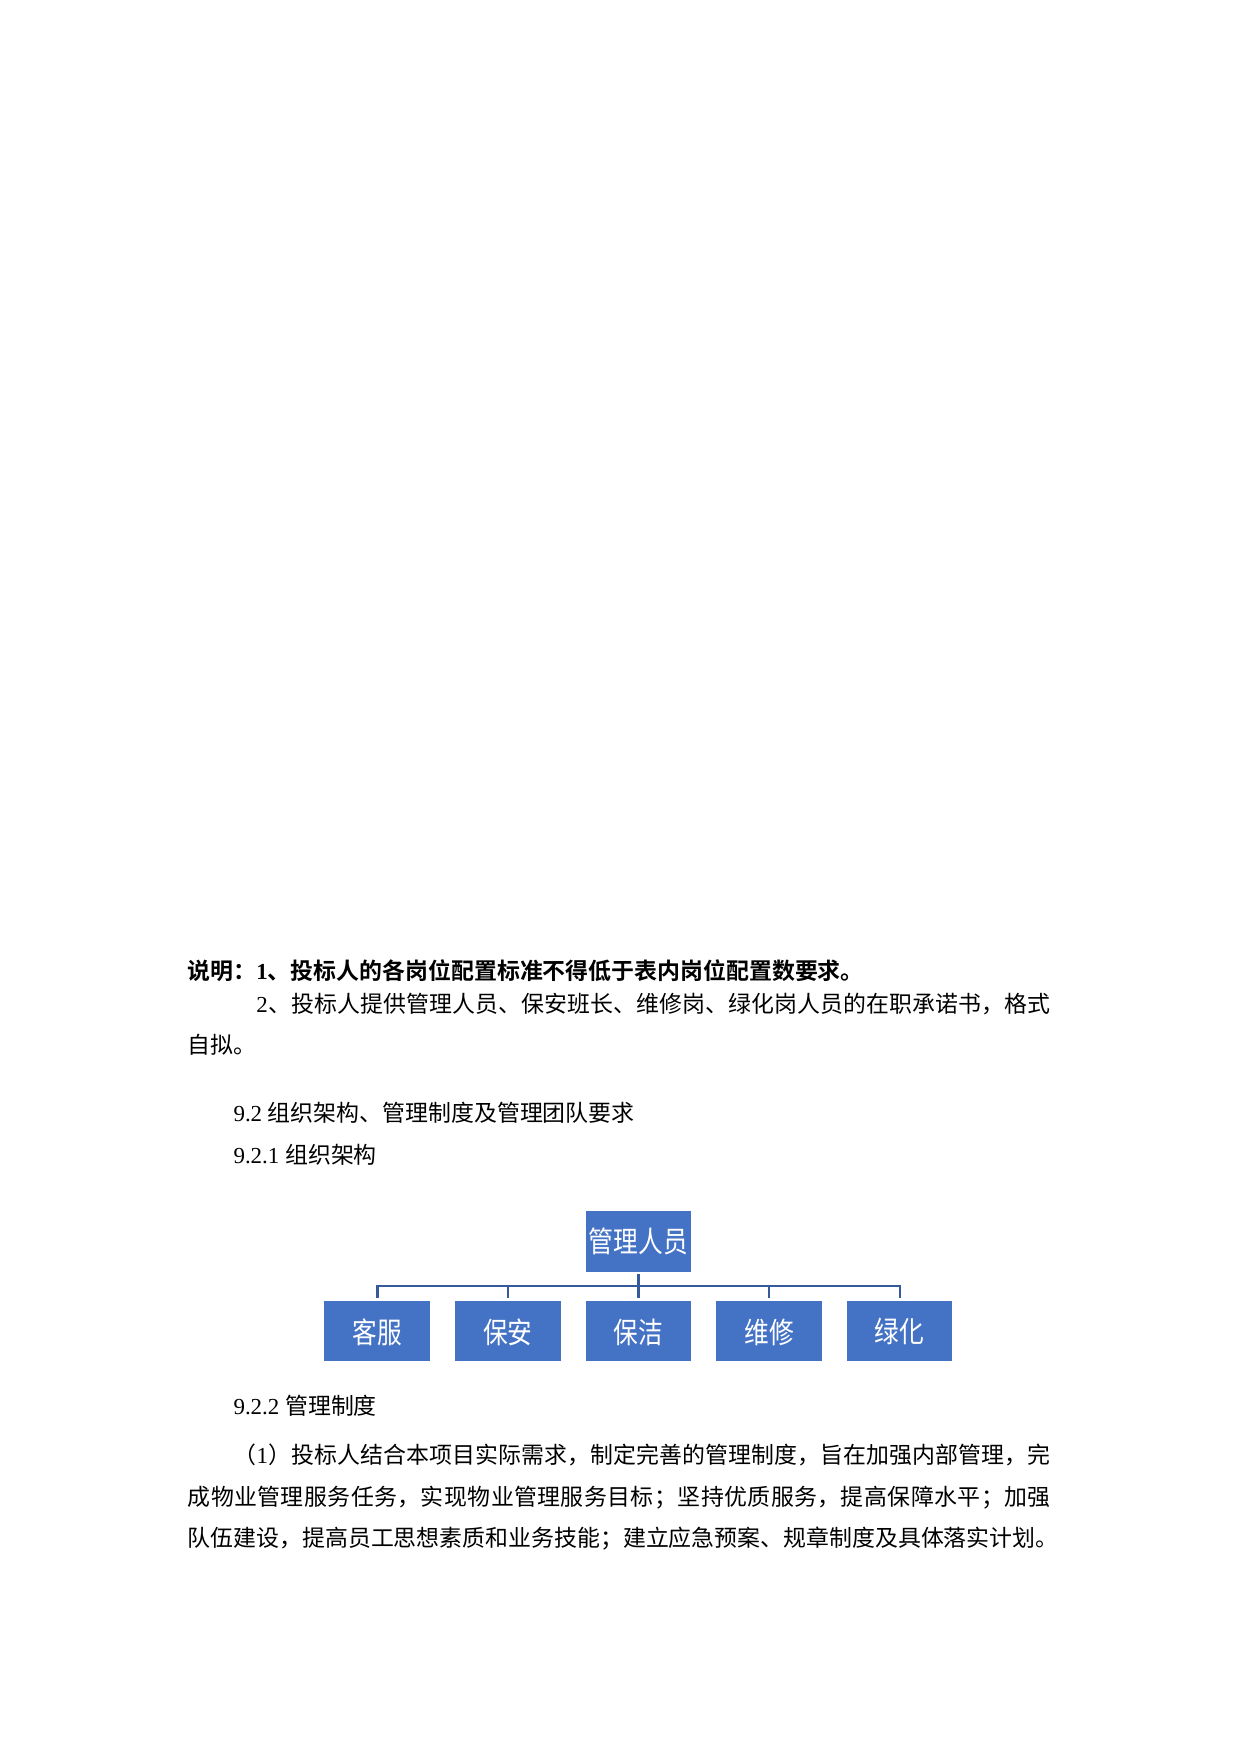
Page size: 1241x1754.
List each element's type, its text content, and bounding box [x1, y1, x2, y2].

text 9.2 组织架构、管理制度及管理团队要求 [187, 1095, 1053, 1128]
text （1）投标人结合本项目实际需求，制定完善的管理制度，旨在加强内部管理，完成物业管理服务任务，实现物业管理服务目标；坚持优质服务，提高保障水平；加强队伍建设，提高员工思想素质和业务技能；建立应急预案、规章制度及具体落实计划。 [187, 1437, 1053, 1553]
text 说明：1、投标人的各岗位配置标准不得低于表内岗位配置数要求。 [187, 953, 1053, 986]
text 9.2.1 组织架构 [187, 1137, 1053, 1170]
text 2、投标人提供管理人员、保安班长、维修岗、绿化岗人员的在职承诺书，格式自拟。 [187, 986, 1053, 1061]
text 9.2.2 管理制度 [187, 1372, 1053, 1437]
